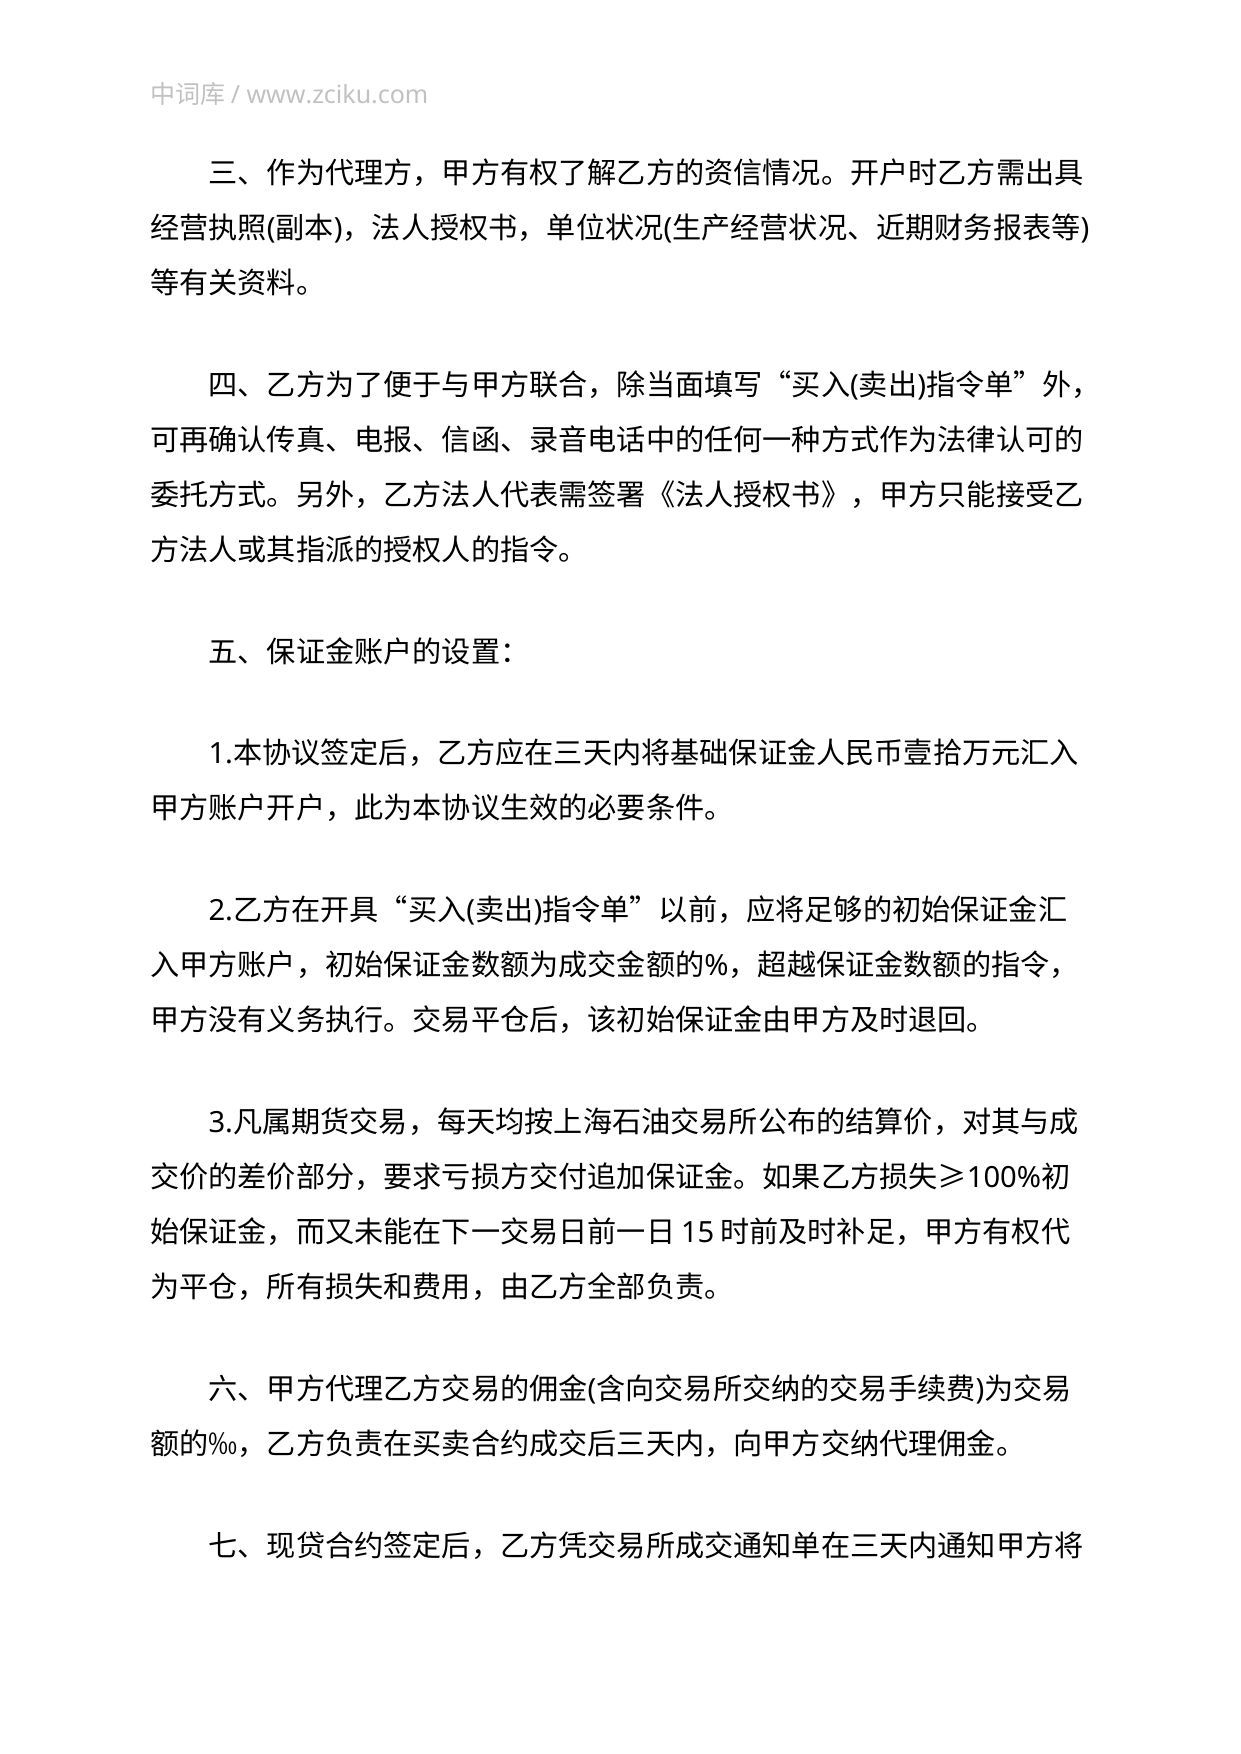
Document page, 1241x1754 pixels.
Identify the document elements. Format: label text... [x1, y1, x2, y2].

text 五、保证金账户的设置： [150, 628, 1090, 671]
text 3.凡属期货交易，每天均按上海石油交易所公布的结算价，对其与成交价的差价部分，要求亏损方交付追加保证金。如果乙方损失≥100%初始保证金，而又未能在下一交易日前一日15时前及时补足，甲方有权代为平仓，所有损失和费用，由乙方全部负责。 [150, 1098, 1090, 1306]
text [150, 1522, 1090, 1564]
text 1.本协议签定后，乙方应在三天内将基础保证金人民币壹拾万元汇入甲方账户开户，此为本协议生效的必要条件。 [150, 730, 1090, 827]
text 六、甲方代理乙方交易的佣金(含向交易所交纳的交易手续费)为交易额的‰，乙方负责在买卖合约成交后三天内，向甲方交纳代理佣金。 [150, 1365, 1090, 1463]
text 2.乙方在开具“买入(卖出)指令单”以前，应将足够的初始保证金汇入甲方账户，初始保证金数额为成交金额的%，超越保证金数额的指令，甲方没有义务执行。交易平仓后，该初始保证金由甲方及时退回。 [150, 887, 1090, 1039]
text 三、作为代理方，甲方有权了解乙方的资信情况。开户时乙方需出具经营执照(副本)，法人授权书，单位状况(生产经营状况、近期财务报表等)等有关资料。 [150, 150, 1090, 302]
text 四、乙方为了便于与甲方联合，除当面填写“买入(卖出)指令单”外，可再确认传真、电报、信函、录音电话中的任何一种方式作为法律认可的委托方式。另外，乙方法人代表需签署《法人授权书》，甲方只能接受乙方法人或其指派的授权人的指令。 [150, 362, 1090, 569]
